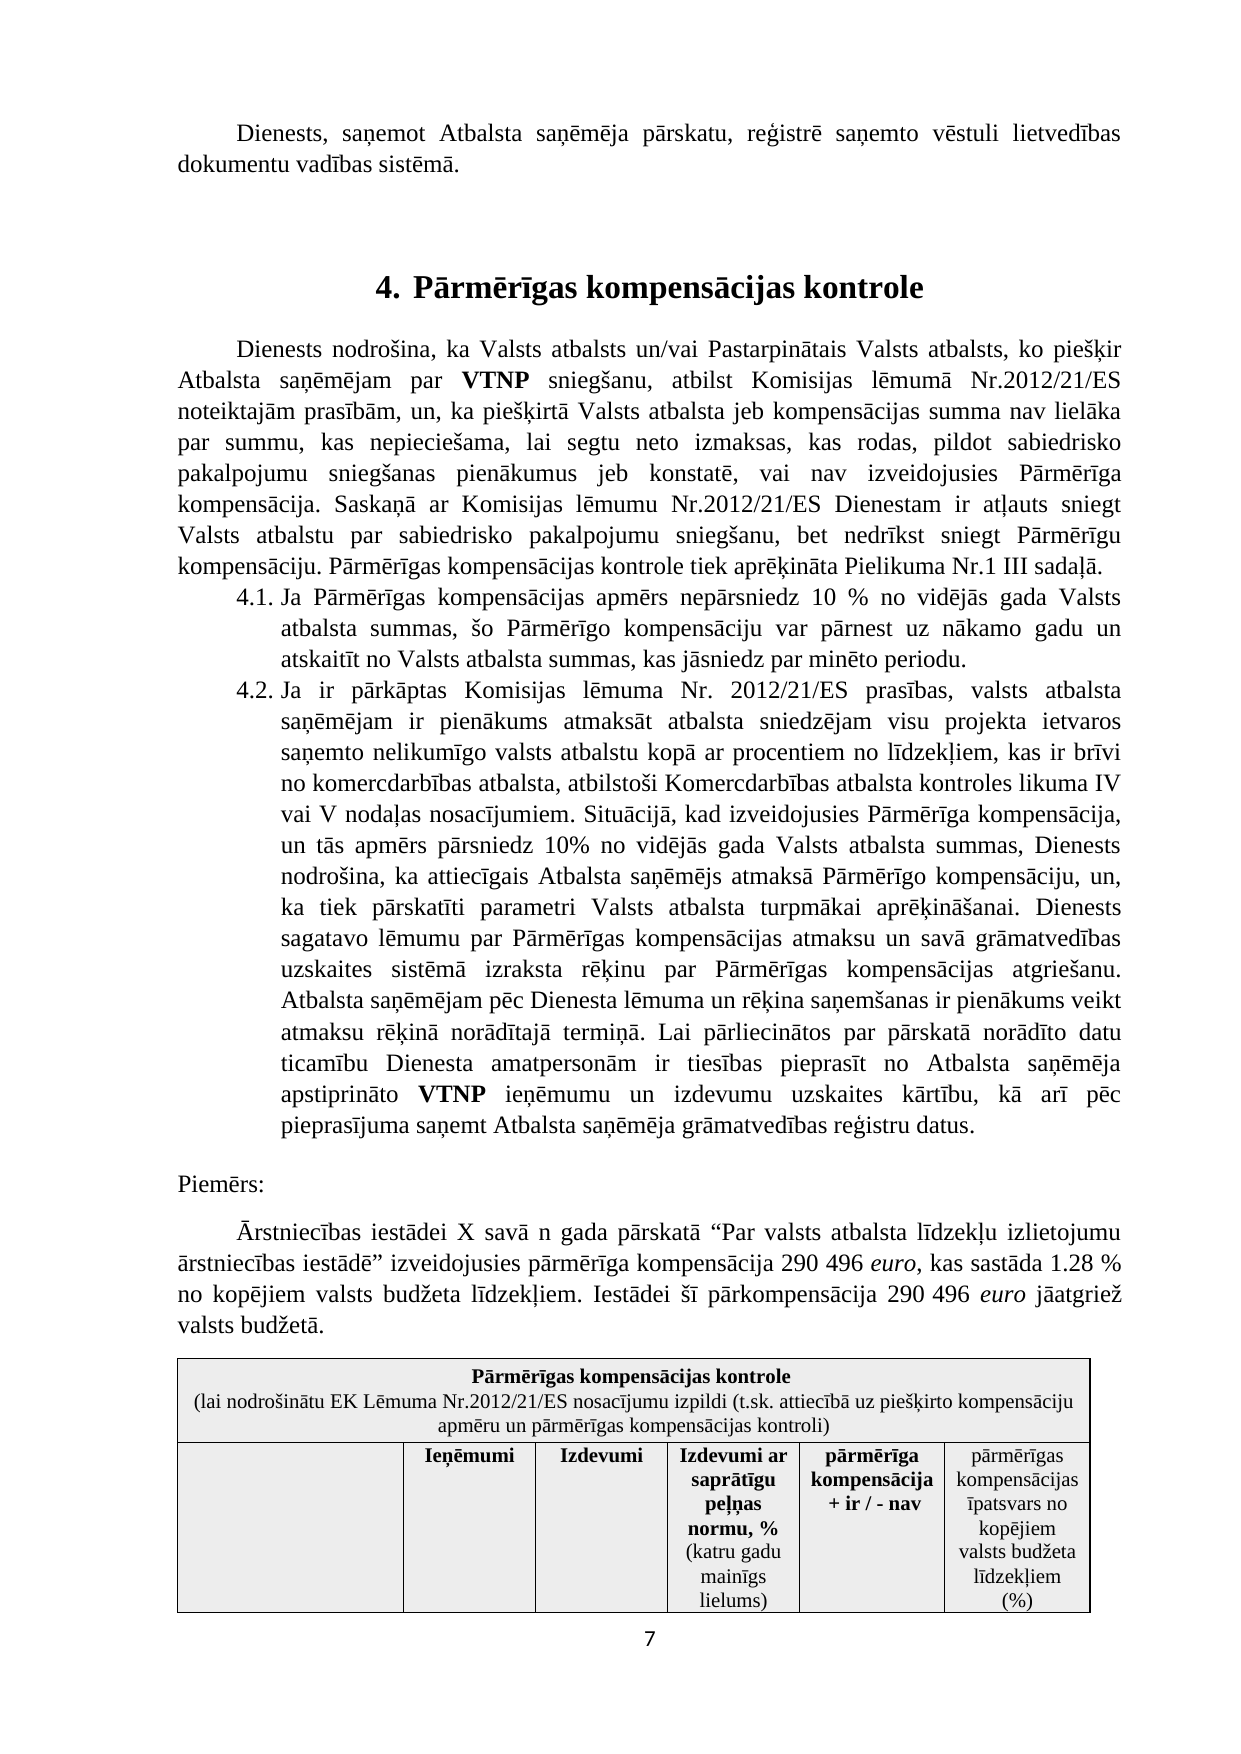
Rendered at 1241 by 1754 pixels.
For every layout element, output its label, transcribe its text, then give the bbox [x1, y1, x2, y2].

text Ārstniecības iestādei X savā n gada pārskatā “Par valsts atbalsta līdzekļu izlietojumu ārstniecības iestādē” izveidojusies pārmērīga kompensācija 290 496 euro, kas sastāda 1.28 % no kopējiem valsts budžeta līdzekļiem. Iestādei šī pārkompensācija 290 496 euro jāatgriež valsts budžetā. [177, 1217, 1122, 1339]
text Dienests, saņemot Atbalsta saņēmēja pārskatu, reģistrē saņemto vēstuli lietvedības dokumentu vadības sistēmā. [177, 118, 1122, 178]
table_cell Izdevumi ar saprātīgu peļņas normu, % (katru gadu mainīgs lielums) [668, 1443, 799, 1612]
list Ja ir pārkāptas Komisijas lēmuma Nr. 2012/21/ES prasības, valsts atbalsta saņēmējam ir pienākums atmaksāt atbalsta sniedzējam visu projekta ietvaros saņemto nelikumīgo valsts atbalstu kopā ar procentiem no līdzekļiem, kas ir brīvi no komercdarbības atbalsta, atbilstoši Komercdarbības atbalsta kontroles likuma IV vai V nodaļas nosacījumiem. Situācijā, kad izveidojusies Pārmērīga kompensācija, un tās apmērs pārsniedz 10% no vidējās gada Valsts atbalsta summas, Dienests nodrošina, ka attiecīgais Atbalsta saņēmējs atmaksā Pārmērīgo kompensāciju, un, ka tiek pārskatīti parametri Valsts atbalsta turpmākai aprēķināšanai. Dienests sagatavo lēmumu par Pārmērīgas kompensācijas atmaksu un savā grāmatvedības uzskaites sistēmā izraksta rēķinu par Pārmērīgas kompensācijas atgriešanu. Atbalsta saņēmējam pēc Dienesta lēmuma un rēķina saņemšanas ir pienākums veikt atmaksu rēķinā norādītajā termiņā. Lai pārliecinātos par pārskatā norādīto datu ticamību Dienesta amatpersonām ir tiesības pieprasīt no Atbalsta saņēmēja apstiprināto VTNP ieņēmumu un izdevumu uzskaites kārtību, kā arī pēc pieprasījuma saņemt Atbalsta saņēmēja grāmatvedības reģistru datus. [236, 675, 1122, 1138]
table_cell [178, 1443, 403, 1612]
table_header Pārmērīgas kompensācijas kontrole (lai nodrošinātu EK Lēmuma Nr.2012/21/ES nosacījumu izpildi (t.sk. attiecībā uz piešķirto kompensāciju apmēru un pārmērīgas kompensācijas kontroli) [178, 1359, 1089, 1442]
text Piemērs: [177, 1169, 1122, 1198]
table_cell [800, 1443, 944, 1612]
table_cell Ieņēmumi [404, 1443, 535, 1612]
text Dienests nodrošina, ka Valsts atbalsts un/vai Pastarpinātais Valsts atbalsts, ko piešķir Atbalsta saņēmējam par VTNP sniegšanu, atbilst Komisijas lēmumā Nr.2012/21/ES noteiktajām prasībām, un, ka piešķirtā Valsts atbalsta jeb kompensācijas summa nav lielāka par summu, kas nepieciešama, lai segtu neto izmaksas, kas rodas, pildot sabiedrisko pakalpojumu sniegšanas pienākumus jeb konstatē, vai nav izveidojusies Pārmērīga kompensācija. Saskaņā ar Komisijas lēmumu Nr.2012/21/ES Dienestam ir atļauts sniegt Valsts atbalstu par sabiedrisko pakalpojumu sniegšanu, bet nedrīkst sniegt Pārmērīgu kompensāciju. Pārmērīgas kompensācijas kontrole tiek aprēķināta Pielikuma Nr.1 III sadaļā. [177, 334, 1122, 580]
subtitle Pārmērīgas kompensācijas kontrole [177, 267, 1122, 306]
table_cell Izdevumi [536, 1443, 667, 1612]
list Ja Pārmērīgas kompensācijas apmērs nepārsniedz 10 % no vidējās gada Valsts atbalsta summas, šo Pārmērīgo kompensāciju var pārnest uz nākamo gadu un atskaitīt no Valsts atbalsta summas, kas jāsniedz par minēto periodu. [236, 582, 1122, 673]
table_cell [945, 1443, 1089, 1612]
